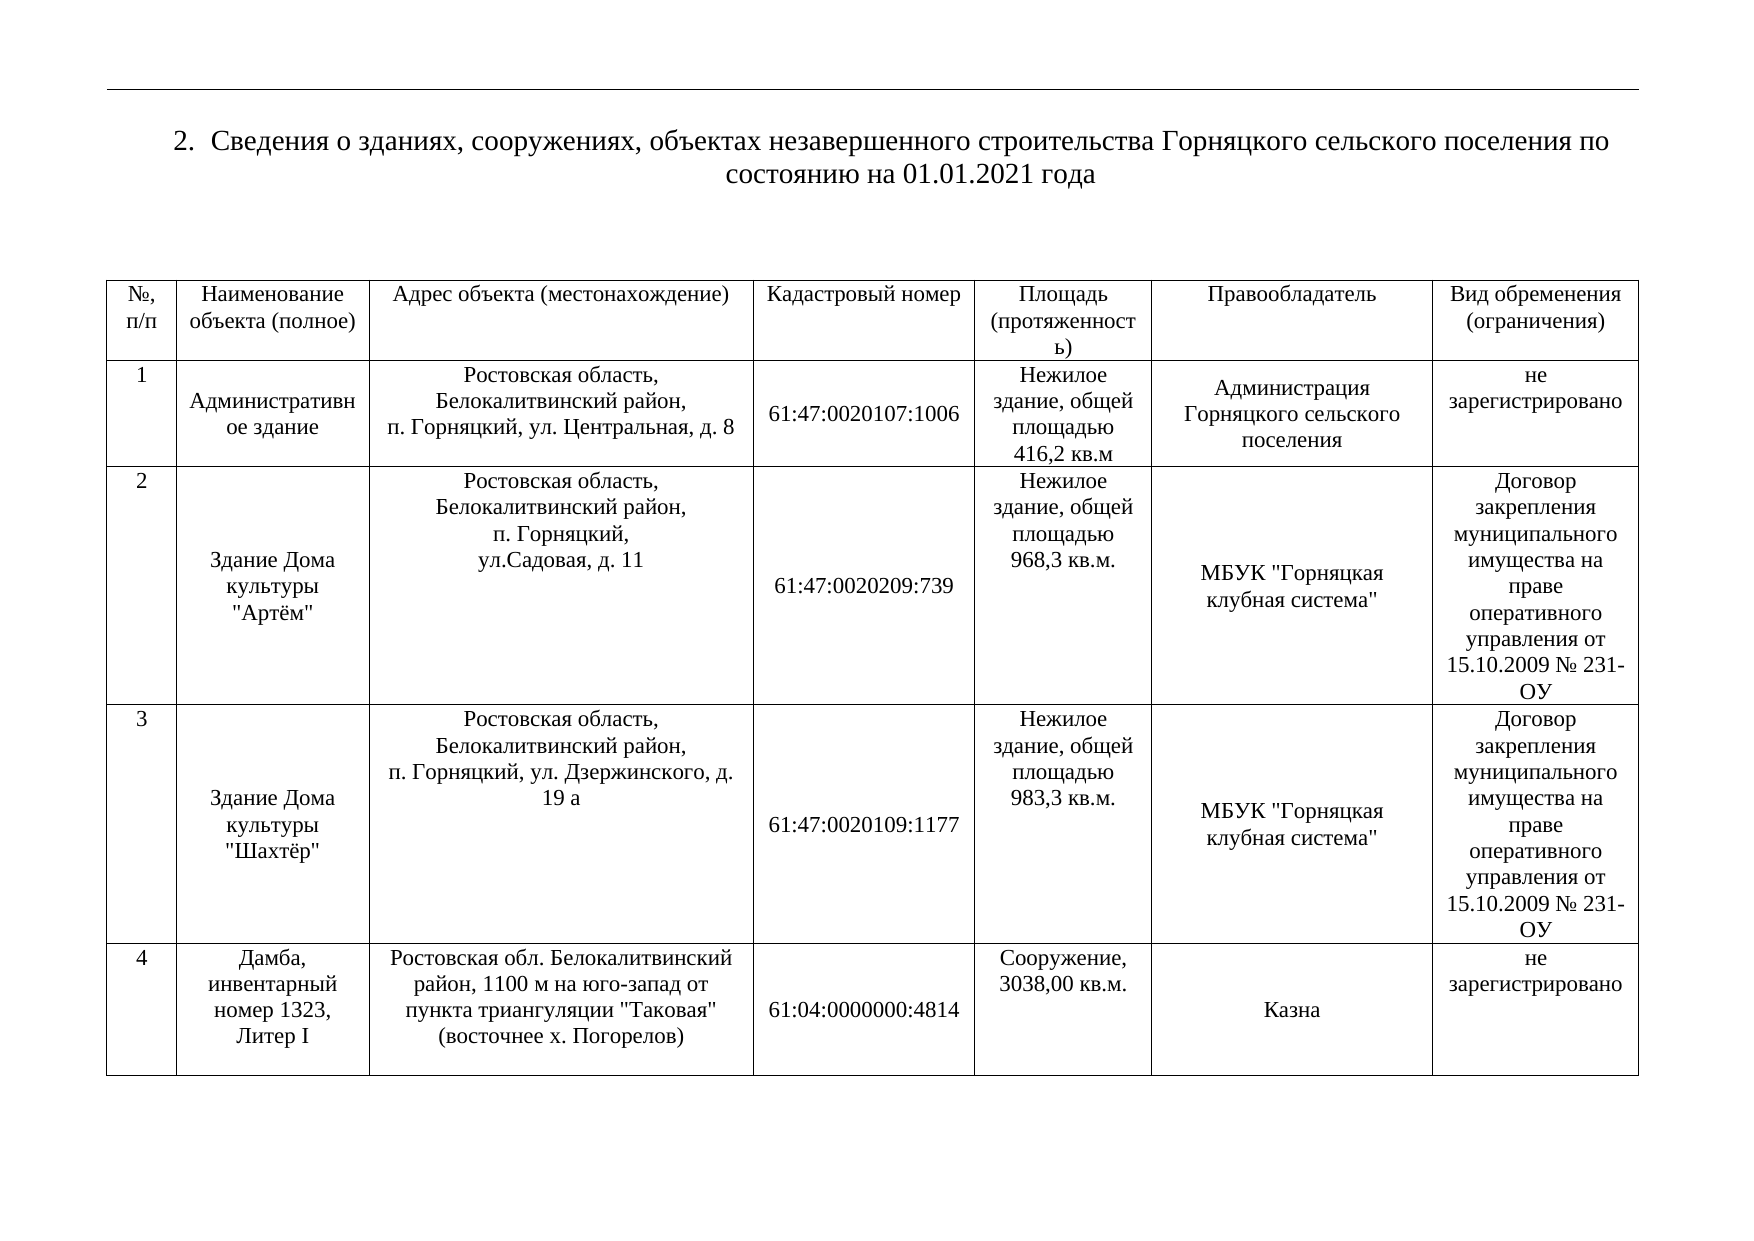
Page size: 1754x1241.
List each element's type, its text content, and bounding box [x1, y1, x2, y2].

table_cell Договор закрепления муниципального имущества на праве оперативного управления от 15.10.2009 № 231-ОУ [1433, 467, 1638, 704]
table_cell 61:47:0020209:739 [754, 467, 974, 704]
table_cell Площадь (протяженность) [975, 281, 1151, 359]
table_cell Администрация Горняцкого сельского поселения [1152, 361, 1432, 466]
table_cell 4 [107, 944, 176, 1075]
table_cell Правообладатель [1152, 281, 1432, 359]
table_cell 1 [107, 361, 176, 466]
table_cell Ростовская обл. Белокалитвинский район, 1100 м на юго-запад от пункта триангуляции "Таковая" (восточнее х. Погорелов) [370, 944, 753, 1075]
table_cell Ростовская область, Белокалитвинский район, п. Горняцкий, ул. Центральная, д. 8 [370, 361, 753, 466]
table_cell МБУК "Горняцкая клубная система" [1152, 705, 1432, 942]
table_cell Адрес объекта (местонахождение) [370, 281, 753, 359]
table_cell Наименование объекта (полное) [177, 281, 369, 359]
table_cell Административное здание [177, 361, 369, 466]
table_cell не зарегистрировано [1433, 361, 1638, 466]
table_cell МБУК "Горняцкая клубная система" [1152, 467, 1432, 704]
table_cell Нежилое здание, общей площадью 968,3 кв.м. [975, 467, 1151, 704]
table_cell 2 [107, 467, 176, 704]
table_cell Сведения о зданиях, сооружениях, объектах незавершенного строительства Горняцкого сельского поселения по состоянию на 01.01.2021 года [107, 90, 1639, 279]
table_cell №, п/п [107, 281, 176, 359]
table_cell 61:47:0020109:1177 [754, 705, 974, 942]
table_cell Дамба, инвентарный номер 1323, Литер I [177, 944, 369, 1075]
table_cell Вид обременения (ограничения) [1433, 281, 1638, 359]
table_cell Кадастровый номер [754, 281, 974, 359]
table_cell Здание Дома культуры "Артём" [177, 467, 369, 704]
table_cell Договор закрепления муниципального имущества на праве оперативного управления от 15.10.2009 № 231-ОУ [1433, 705, 1638, 942]
table_cell Нежилое здание, общей площадью 416,2 кв.м [975, 361, 1151, 466]
table_cell Казна [1152, 944, 1432, 1075]
table_cell не зарегистрировано [1433, 944, 1638, 1075]
table_cell Сооружение, 3038,00 кв.м. [975, 944, 1151, 1075]
table_cell 61:47:0020107:1006 [754, 361, 974, 466]
table_cell Нежилое здание, общей площадью 983,3 кв.м. [975, 705, 1151, 942]
table_cell 3 [107, 705, 176, 942]
table_cell Здание Дома культуры "Шахтёр" [177, 705, 369, 942]
table_cell Ростовская область, Белокалитвинский район, п. Горняцкий, ул.Садовая, д. 11 [370, 467, 753, 704]
table_cell 61:04:0000000:4814 [754, 944, 974, 1075]
table_cell Ростовская область, Белокалитвинский район, п. Горняцкий, ул. Дзержинского, д. 19 а [370, 705, 753, 942]
